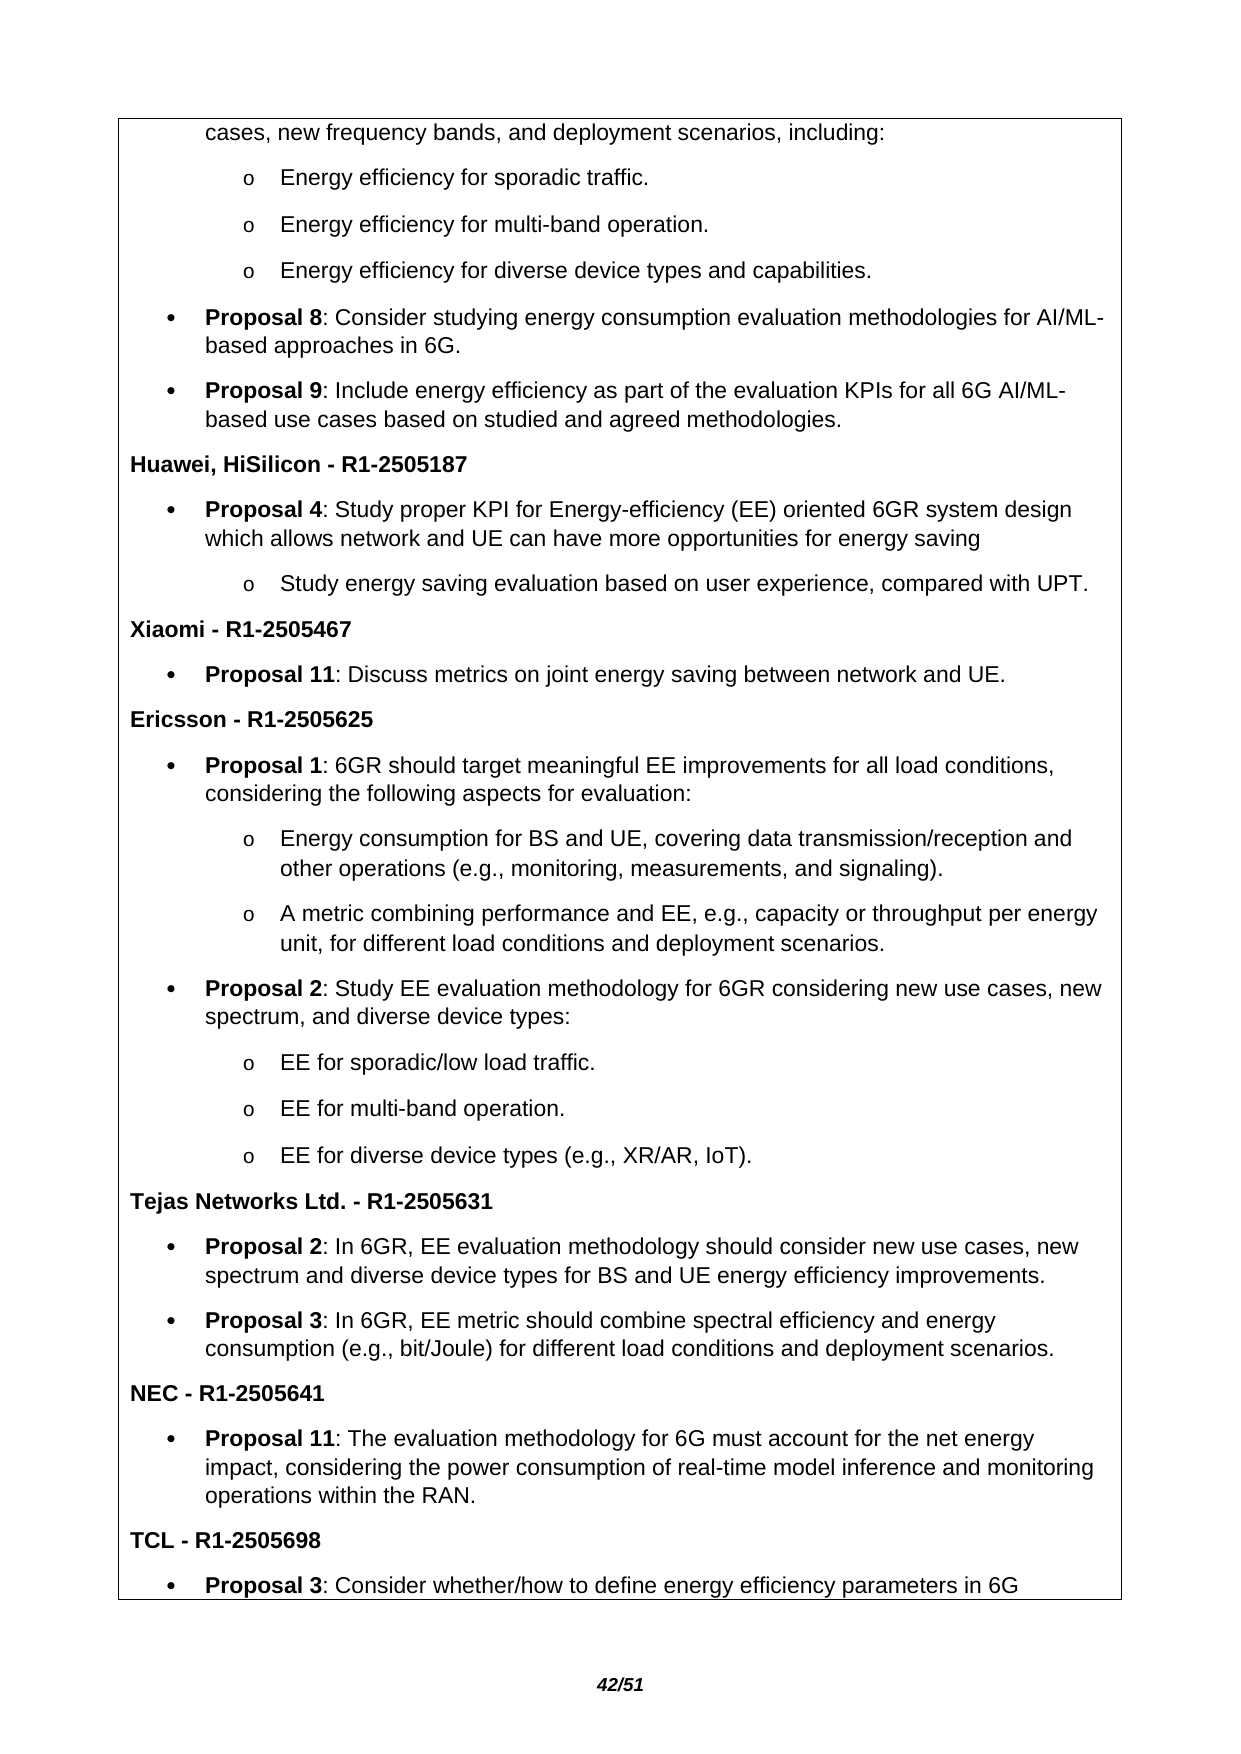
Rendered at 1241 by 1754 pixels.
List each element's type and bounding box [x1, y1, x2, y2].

table_header [119, 119, 1121, 1599]
